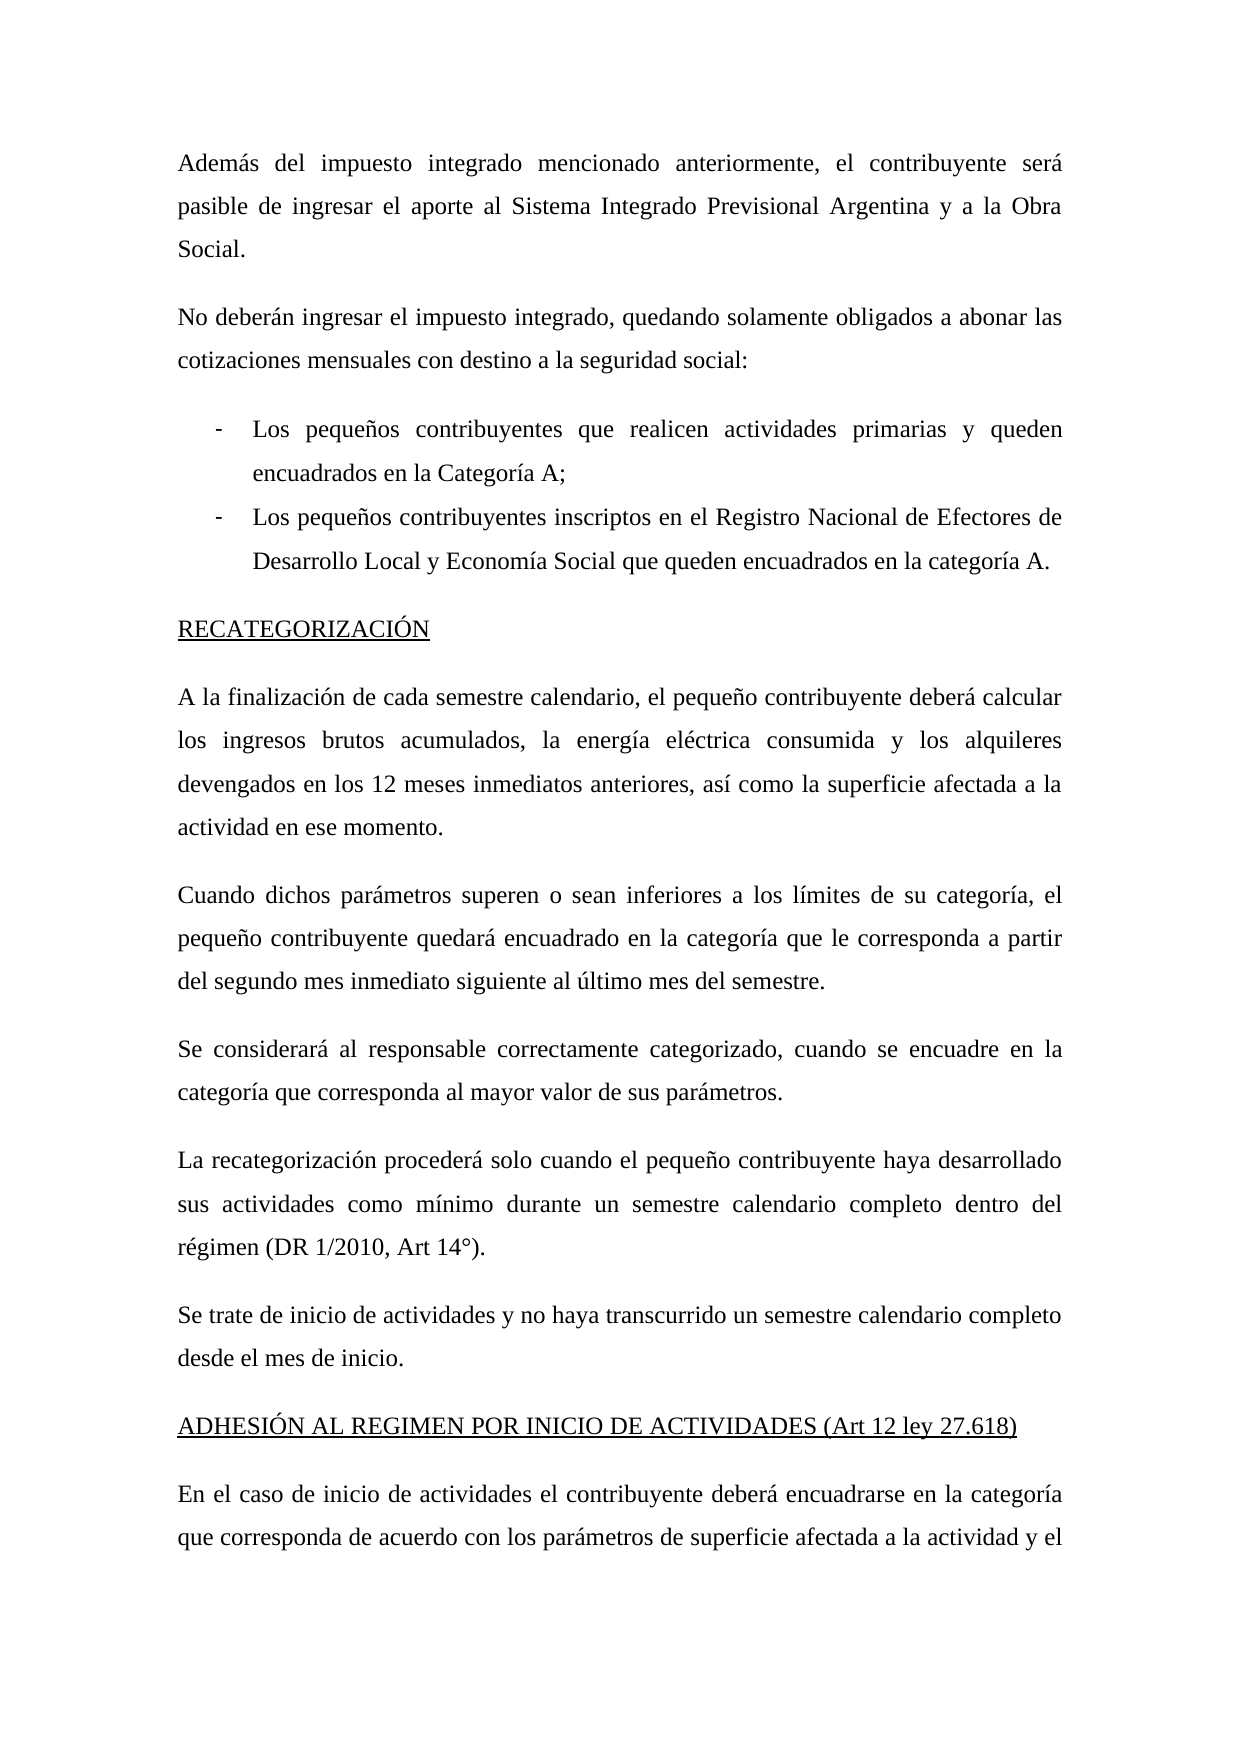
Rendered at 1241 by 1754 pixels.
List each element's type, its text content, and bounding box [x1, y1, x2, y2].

text No deberán ingresar el impuesto integrado, quedando solamente obligados a abonar las cotizaciones mensuales con destino a la seguridad social: [177, 302, 1063, 374]
list Los pequeños contribuyentes inscriptos en el Registro Nacional de Efectores de Desarrollo Local y Economía Social que queden encuadrados en la categoría A. [215, 501, 1063, 575]
text ADHESIÓN AL REGIMEN POR INICIO DE ACTIVIDADES (Art 12 ley 27.618) [177, 1411, 1063, 1440]
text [177, 1479, 1063, 1551]
text Cuando dichos parámetros superen o sean inferiores a los límites de su categoría, el pequeño contribuyente quedará encuadrado en la categoría que le corresponda a partir del segundo mes inmediato siguiente al último mes del semestre. [177, 880, 1063, 995]
list Los pequeños contribuyentes que realicen actividades primarias y queden encuadrados en la Categoría A; [215, 413, 1063, 487]
text Además del impuesto integrado mencionado anteriormente, el contribuyente será pasible de ingresar el aporte al Sistema Integrado Previsional Argentina y a la Obra Social. [177, 148, 1063, 263]
text Se trate de inicio de actividades y no haya transcurrido un semestre calendario completo desde el mes de inicio. [177, 1300, 1063, 1372]
text RECATEGORIZACIÓN [177, 614, 1063, 643]
text Se considerará al responsable correctamente categorizado, cuando se encuadre en la categoría que corresponda al mayor valor de sus parámetros. [177, 1034, 1063, 1106]
text A la finalización de cada semestre calendario, el pequeño contribuyente deberá calcular los ingresos brutos acumulados, la energía eléctrica consumida y los alquileres devengados en los 12 meses inmediatos anteriores, así como la superficie afectada a la actividad en ese momento. [177, 682, 1063, 841]
text La recategorización procederá solo cuando el pequeño contribuyente haya desarrollado sus actividades como mínimo durante un semestre calendario completo dentro del régimen (DR 1/2010, Art 14°). [177, 1146, 1063, 1261]
